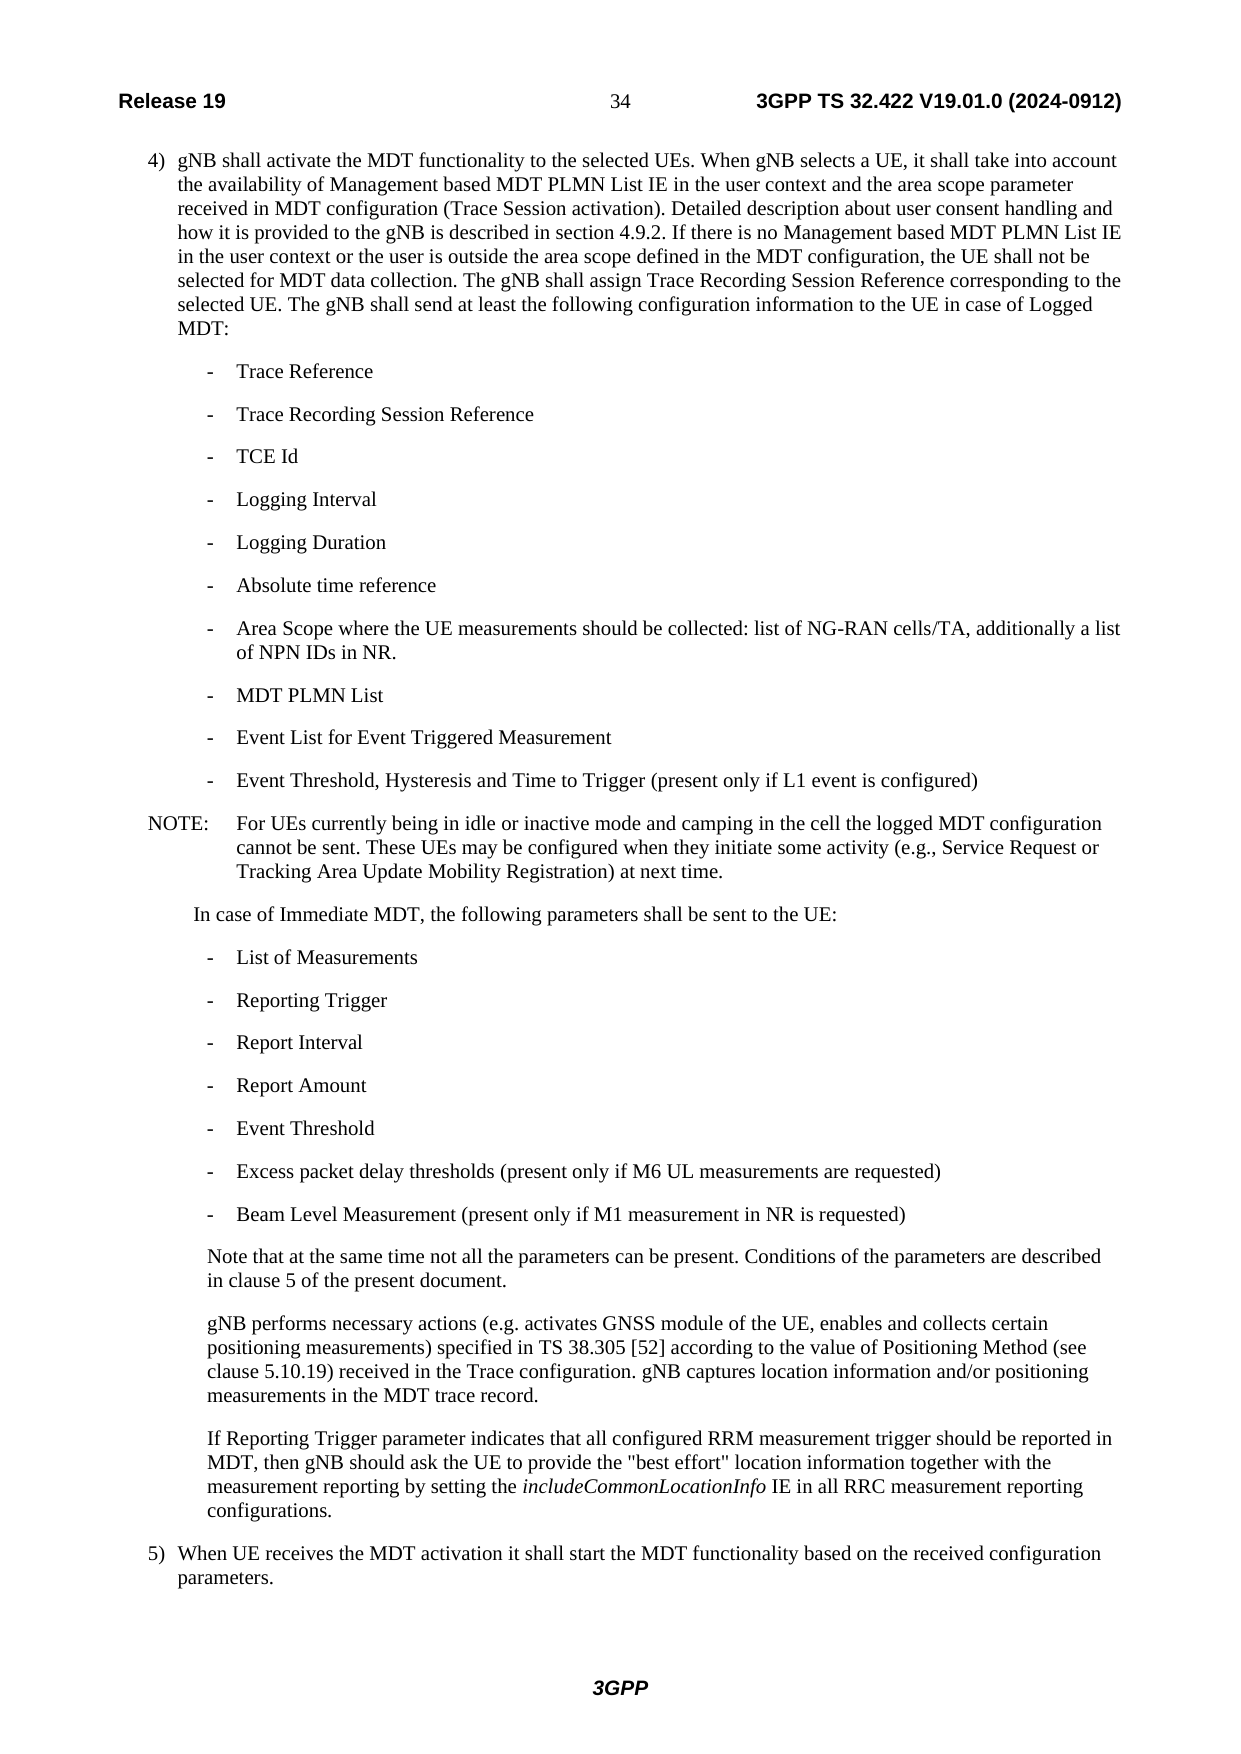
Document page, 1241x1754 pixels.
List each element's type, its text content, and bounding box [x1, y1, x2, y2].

text NOTE: For UEs currently being in idle or inactive mode and camping in the cell the logged MDT configuration cannot be sent. These UEs may be configured when they initiate some activity (e.g., Service Request or ) at next time. [148, 811, 1122, 883]
text - Trace Reference [207, 359, 1122, 383]
text - Trace Recording Session Reference [207, 402, 1122, 426]
text - Excess packet delay thresholds (present only if M6 UL measurements are requested) [207, 1159, 1122, 1183]
text - Logging Interval [207, 487, 1122, 511]
text 5) When UE receives the MDT activation it shall start the MDT functionality based on the received configuration parameters. [148, 1541, 1122, 1589]
text - Reporting Trigger [207, 987, 1122, 1012]
text - Absolute time reference [207, 573, 1122, 597]
text - Event Threshold [207, 1116, 1122, 1140]
text 4) gNB shall activate the MDT functionality to the selected UEs. When gNB selects a UE, it shall take into account the availability of Management based MDT PLMN List IE in the user context and the area scope parameter received in MDT configuration (Trace Session activation). Detailed description about user consent handling and how it is provided to the gNB is described in section 4.9.2. If there is no Management based MDT PLMN List IE in the user context or the user is outside the area scope defined in the MDT configuration, the UE shall not be selected for MDT data collection. The gNB shall assign Trace Recording Session Reference corresponding to the selected UE. The gNB shall send at least the following configuration information to the UE in case of Logged MDT: [148, 147, 1122, 340]
text gNB performs necessary actions (e.g. activates GNSS module of the UE, enables and collects certain positioning measurements) specified in TS 38.305 [52] according to the value of Positioning Method (see clause 5.10.19) received in the Trace configuration. gNB captures location information and/or positioning measurements in the MDT trace record. [207, 1311, 1122, 1407]
text - Logging Duration [207, 530, 1122, 554]
text Note that at the same time not all the parameters can be present. Conditions of the parameters are described in clause 5 of the present document. [207, 1244, 1122, 1292]
text - Area Scope where the UE measurements should be collected: list of NG-RAN cells/TA, additionally a list of NPN IDs in NR. [207, 616, 1122, 664]
text - MDT PLMN List [207, 682, 1122, 707]
text - Report Interval [207, 1030, 1122, 1054]
text - List of Measurements [207, 945, 1122, 969]
text If Reporting Trigger parameter indicates that all configured RRM measurement trigger should be reported in MDT, then gNB should ask the UE to provide the "best effort" location information together with the measurement reporting by setting the includeCommonLocationInfo IE in all RRC measurement reporting configurations. [207, 1426, 1122, 1522]
text - TCE Id [207, 444, 1122, 468]
text In case of Immediate MDT, the following parameters shall be sent to the UE: [193, 902, 1122, 926]
text - Report Amount [207, 1073, 1122, 1097]
